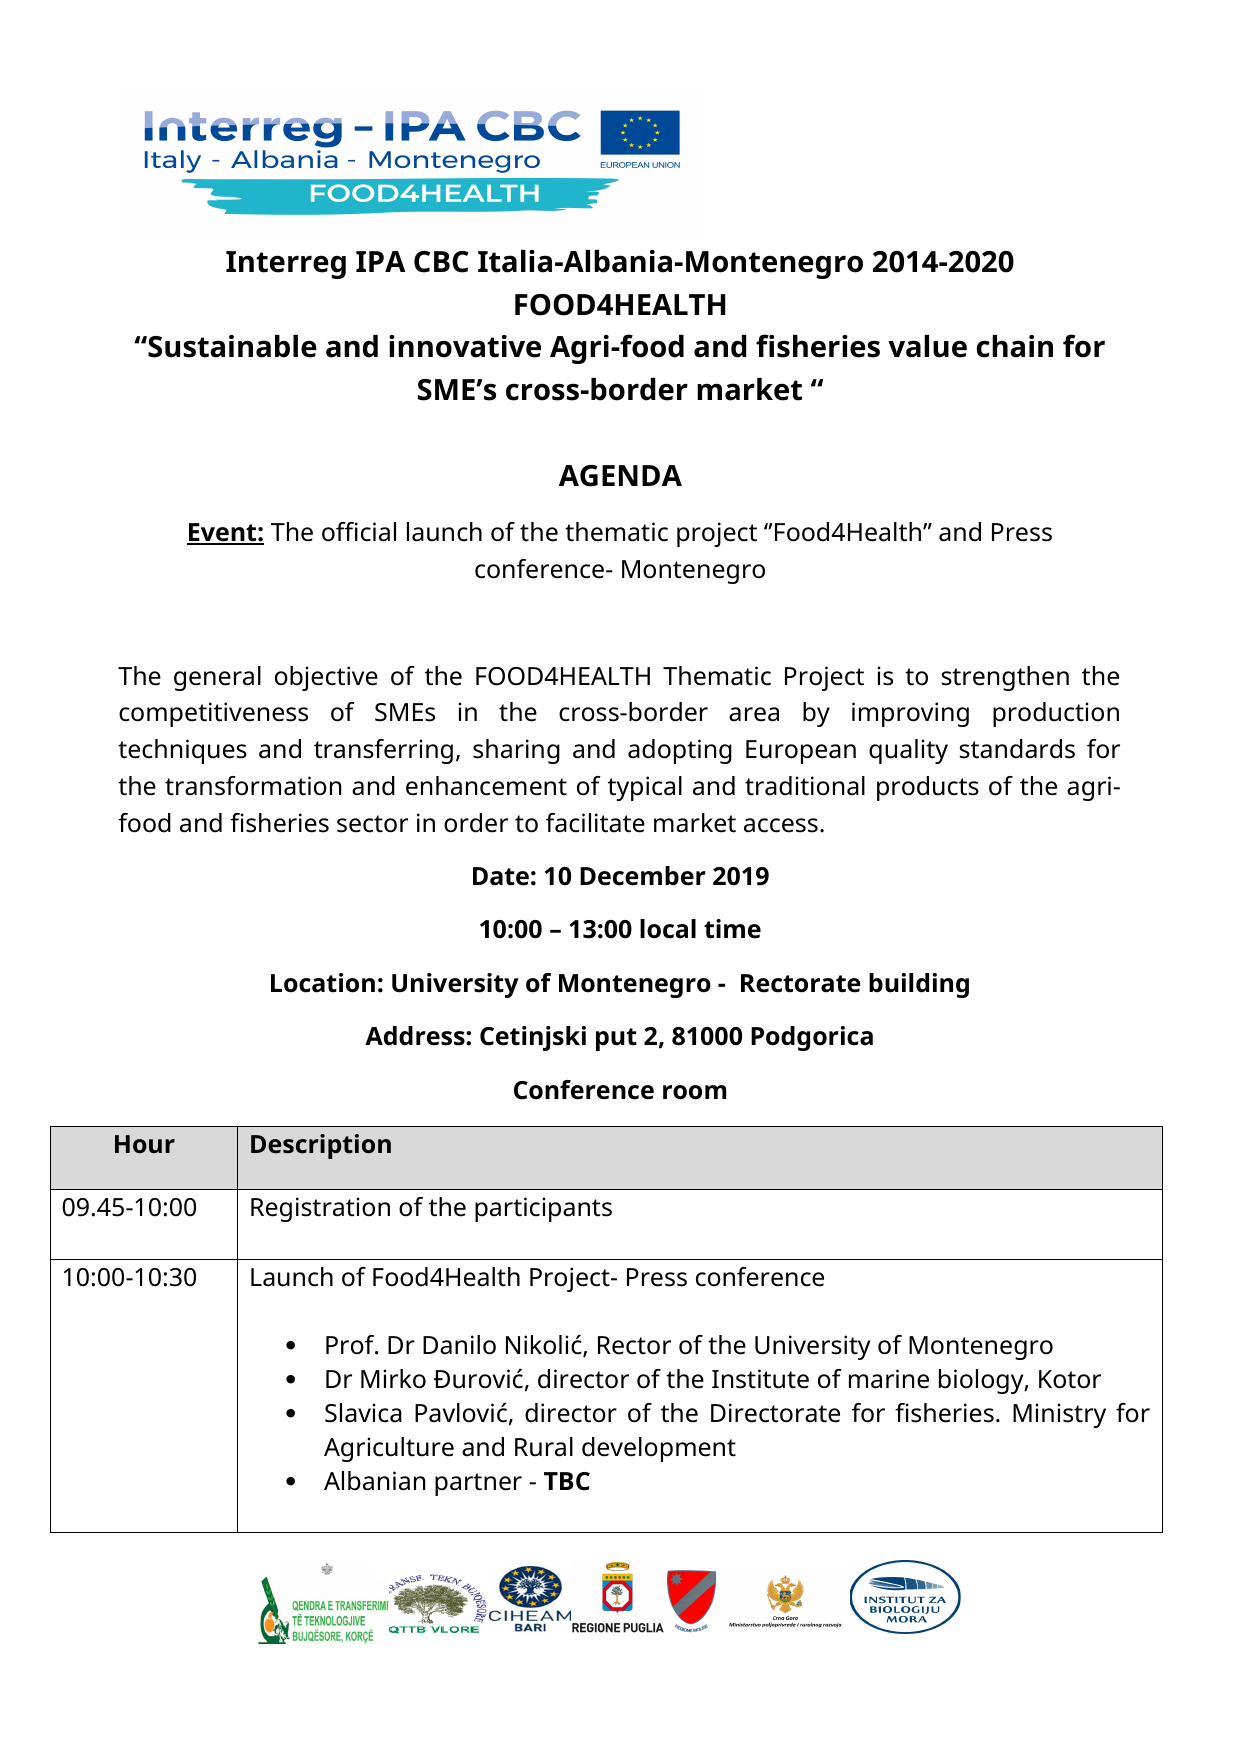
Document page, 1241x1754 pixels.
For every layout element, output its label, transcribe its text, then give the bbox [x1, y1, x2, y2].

table_cell 09.45-10:00 [51, 1190, 237, 1258]
text AGENDA [118, 455, 1122, 495]
picture [257, 1560, 961, 1644]
text FOOD4HEALTH [118, 284, 1122, 323]
table_header Description [238, 1127, 1162, 1189]
table_cell 10:00-10:30 [51, 1260, 237, 1532]
picture [118, 86, 705, 239]
text Event: The official launch of the thematic project ‘’Food4Health’’ and Press conference- Montenegro [118, 514, 1122, 585]
text “Sustainable and innovative Agri-food and fisheries value chain for SME’s cross-border market “ [118, 327, 1122, 409]
table_cell Launch of Food4Health Project- Press conference Prof. Dr Danilo Nikolić, Rector of the University of Montenegro Dr Mirko Đurović, director of the Institute of marine biology, Kotor Slavica Pavlović, director of the Directorate for fisheries. Ministry for Agriculture and Rural development Albanian partner - TBC [238, 1260, 1162, 1532]
text 10:00 – 13:00 local time [118, 912, 1122, 946]
text Location: University of Montenegro - Rectorate building [118, 966, 1122, 999]
text Conference room [118, 1072, 1122, 1106]
table_header Hour [51, 1127, 237, 1189]
text Address: Cetinjski put 2, 81000 Podgorica [118, 1019, 1122, 1053]
text Interreg IPA CBC Italia-Albania-Montenegro 2014-2020 [118, 241, 1122, 281]
text The general objective of the FOOD4HEALTH Thematic Project is to strengthen the competitiveness of SMEs in the cross-border area by improving production techniques and transferring, sharing and adopting European quality standards for the transformation and enhancement of typical and traditional products of the agri-food and fisheries sector in order to facilitate market access. [118, 658, 1122, 839]
table_cell Registration of the participants [238, 1190, 1162, 1258]
text Date: 10 December 2019 [118, 859, 1122, 893]
